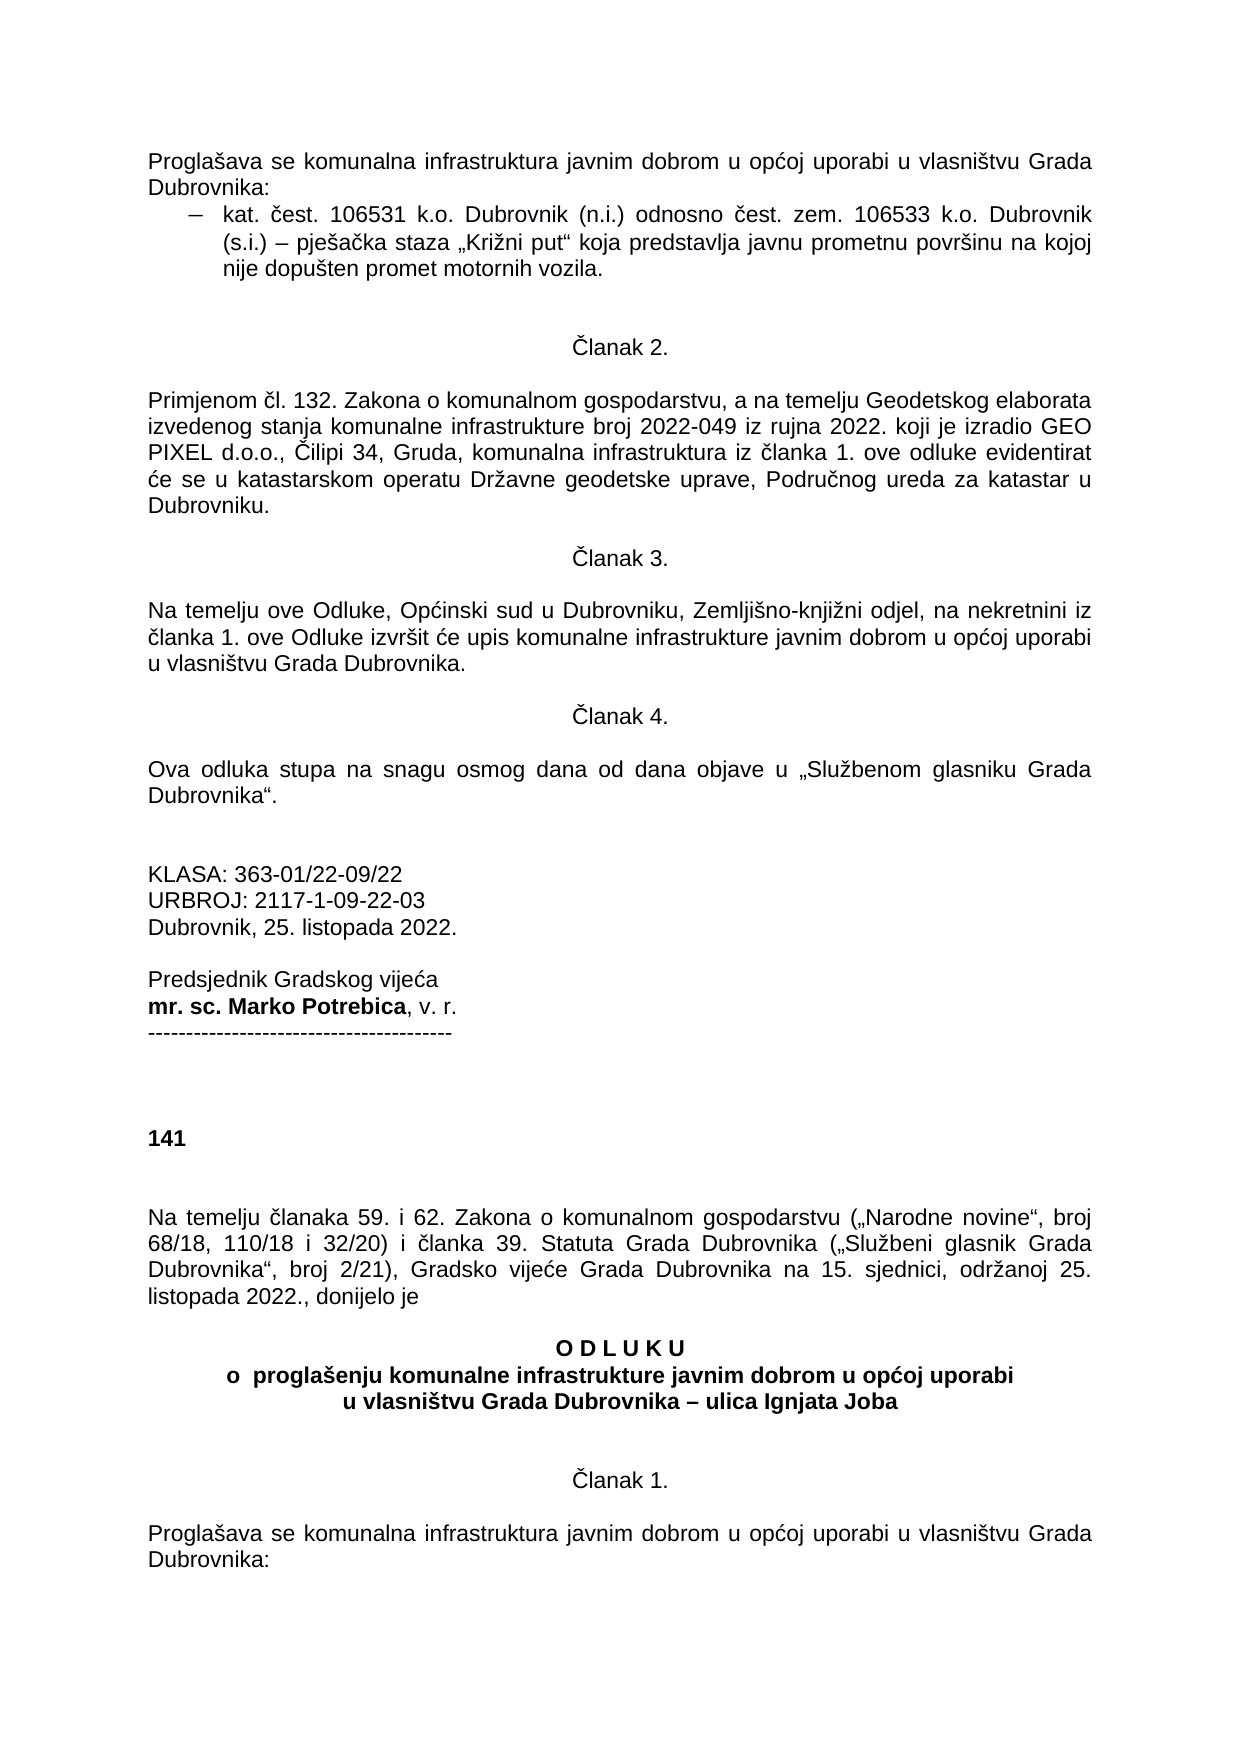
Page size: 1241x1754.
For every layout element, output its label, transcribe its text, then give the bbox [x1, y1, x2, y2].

text Dubrovnik, 25. listopada 2022. [148, 914, 1092, 940]
text URBROJ: 2117-1-09-22-03 [148, 887, 1092, 914]
text Ova odluka stupa na snagu osmog dana od dana objave u „Službenom glasniku Grada Dubrovnika“. [148, 756, 1092, 808]
text Na temelju ove Odluke, Općinski sud u Dubrovniku, Zemljišno-knjižni odjel, na nekretnini iz članka 1. ove Odluke izvršit će upis komunalne infrastrukture javnim dobrom u općoj uporabi u vlasništvu Grada Dubrovnika. [148, 597, 1092, 676]
text mr. sc. Marko Potrebica, v. r. [148, 993, 1092, 1019]
text o proglašenju komunalne infrastrukture javnim dobrom u općoj uporabi [148, 1362, 1092, 1388]
text Članak 3. [148, 545, 1092, 571]
list kat. čest. 106531 k.o. Dubrovnik (n.i.) odnosno čest. zem. 106533 k.o. Dubrovnik (s.i.) – pješačka staza „Križni put“ koja predstavlja javnu prometnu površinu na kojoj nije dopušten promet motornih vozila. [185, 200, 1092, 281]
text Proglašava se komunalna infrastruktura javnim dobrom u općoj uporabi u vlasništvu Grada Dubrovnika: [148, 148, 1092, 200]
text u vlasništvu Grada Dubrovnika – ulica Ignjata Joba [148, 1388, 1092, 1414]
text Primjenom čl. 132. Zakona o komunalnom gospodarstvu, a na temelju Geodetskog elaborata izvedenog stanja komunalne infrastrukture broj 2022-049 iz rujna 2022. koji je izradio GEO PIXEL d.o.o., Čilipi 34, Gruda, komunalna infrastruktura iz članka 1. ove odluke evidentirat će se u katastarskom operatu Državne geodetske uprave, Područnog ureda za katastar u Dubrovniku. [148, 387, 1092, 518]
text O D L U K U [148, 1335, 1092, 1362]
text Predsjednik Gradskog vijeća [148, 966, 1092, 993]
text ---------------------------------------- [148, 1019, 1092, 1045]
text KLASA: 363-01/22-09/22 [148, 861, 1092, 887]
text Na temelju članaka 59. i 62. Zakona o komunalnom gospodarstvu („Narodne novine“, broj 68/18, 110/18 i 32/20) i članka 39. Statuta Grada Dubrovnika („Službeni glasnik Grada Dubrovnika“, broj 2/21), Gradsko vijeće Grada Dubrovnika na 15. sjednici, održanoj 25. listopada 2022., donijelo je [148, 1203, 1092, 1309]
text Članak 4. [148, 703, 1092, 729]
text Članak 1. [148, 1467, 1092, 1493]
text Članak 2. [148, 334, 1092, 360]
text Proglašava se komunalna infrastruktura javnim dobrom u općoj uporabi u vlasništvu Grada Dubrovnika: [148, 1520, 1092, 1572]
text 141 [148, 1124, 1092, 1151]
